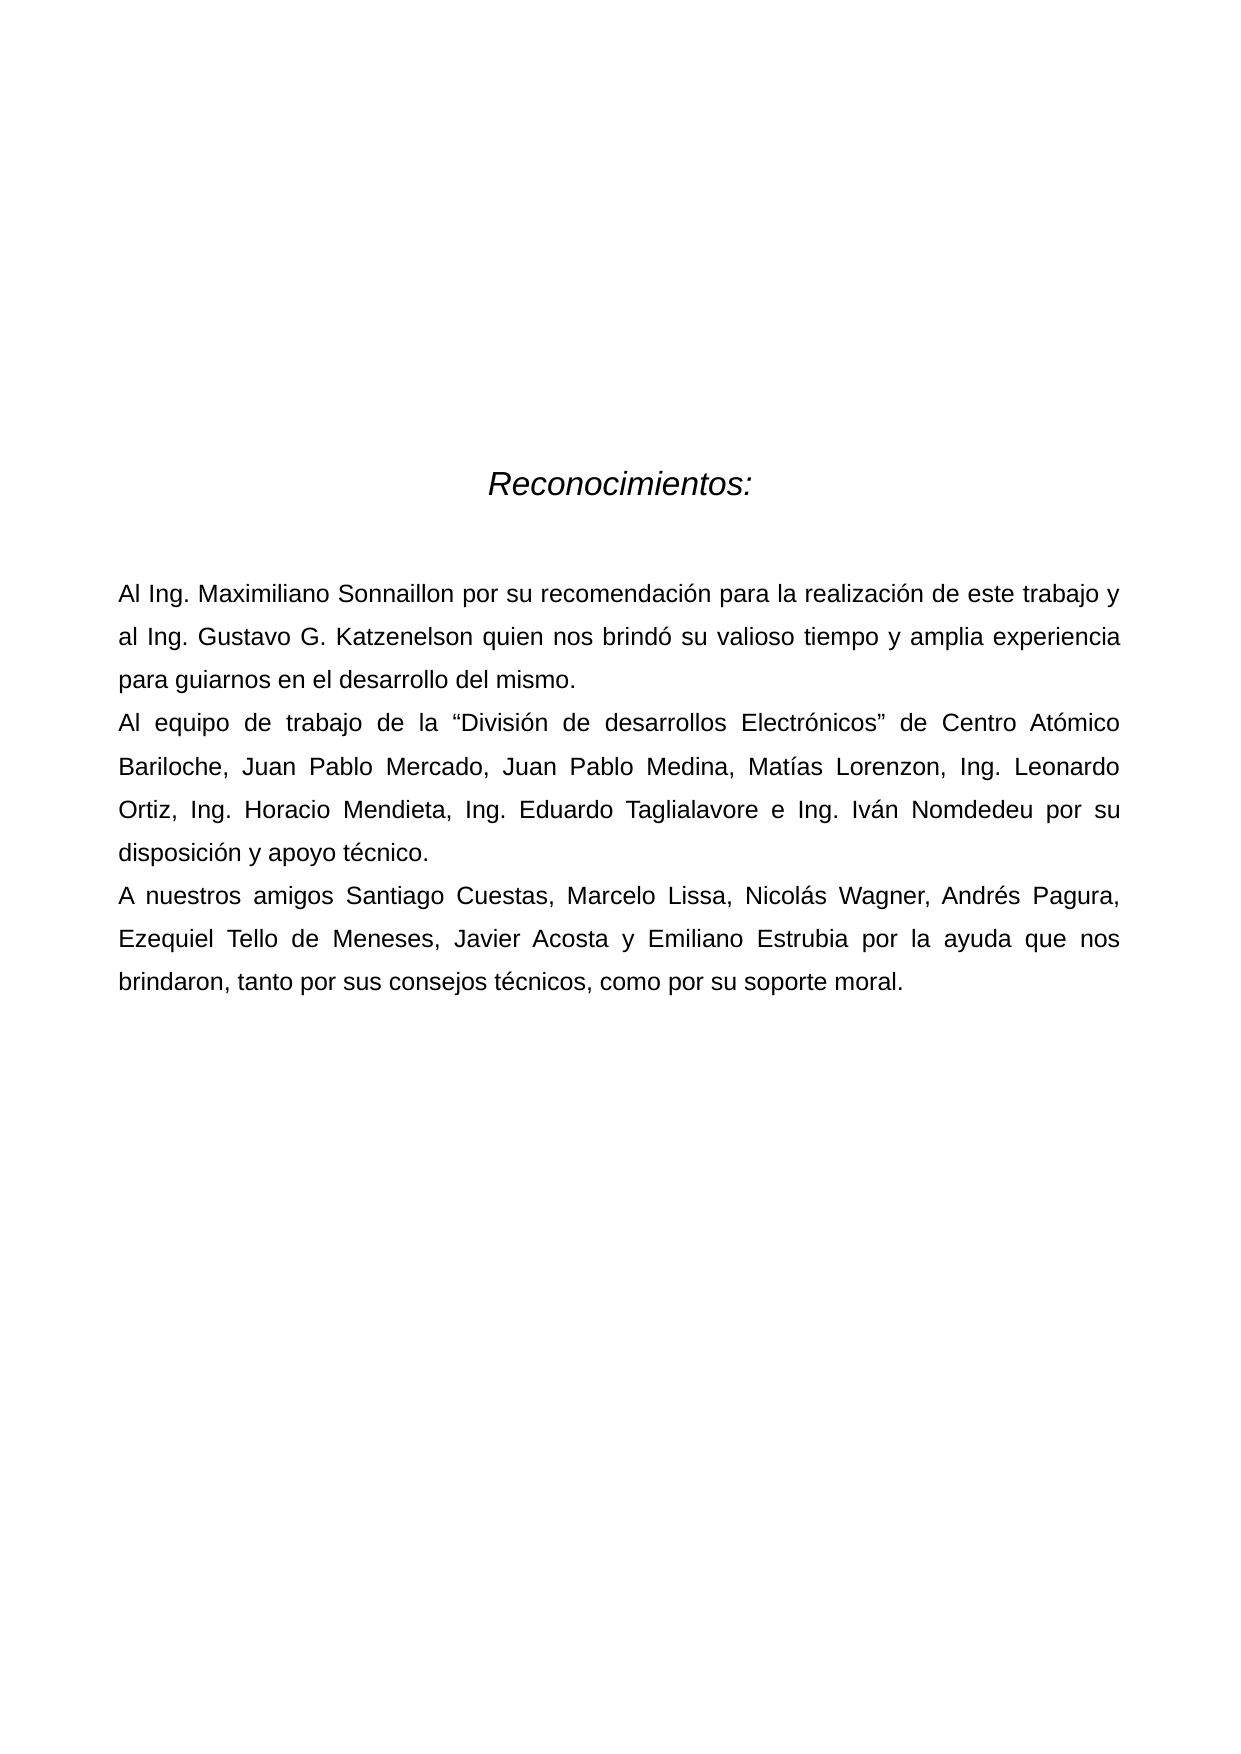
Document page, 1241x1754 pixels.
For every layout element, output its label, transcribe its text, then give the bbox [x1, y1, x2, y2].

list A nuestros amigos Santiago Cuestas, Marcelo Lissa, Nicolás Wagner, Andrés Pagura, Ezequiel Tello de Meneses, Javier Acosta y Emiliano Estrubia por la ayuda que nos brindaron, tanto por sus consejos técnicos, como por su soporte moral. [118, 881, 1122, 996]
text Reconocimientos: [118, 464, 1122, 502]
list Al equipo de trabajo de la “División de desarrollos Electrónicos” de Centro Atómico Bariloche, Juan Pablo Mercado, Juan Pablo Medina, Matías Lorenzon, Ing. Leonardo Ortiz, Ing. Horacio Mendieta, Ing. Eduardo Taglialavore e Ing. Iván Nomdedeu por su disposición y apoyo técnico. [118, 708, 1122, 866]
list Al Ing. Maximiliano Sonnaillon por su recomendación para la realización de este trabajo y al Ing. Gustavo G. Katzenelson quien nos brindó su valioso tiempo y amplia experiencia para guiarnos en el desarrollo del mismo. [118, 579, 1122, 694]
